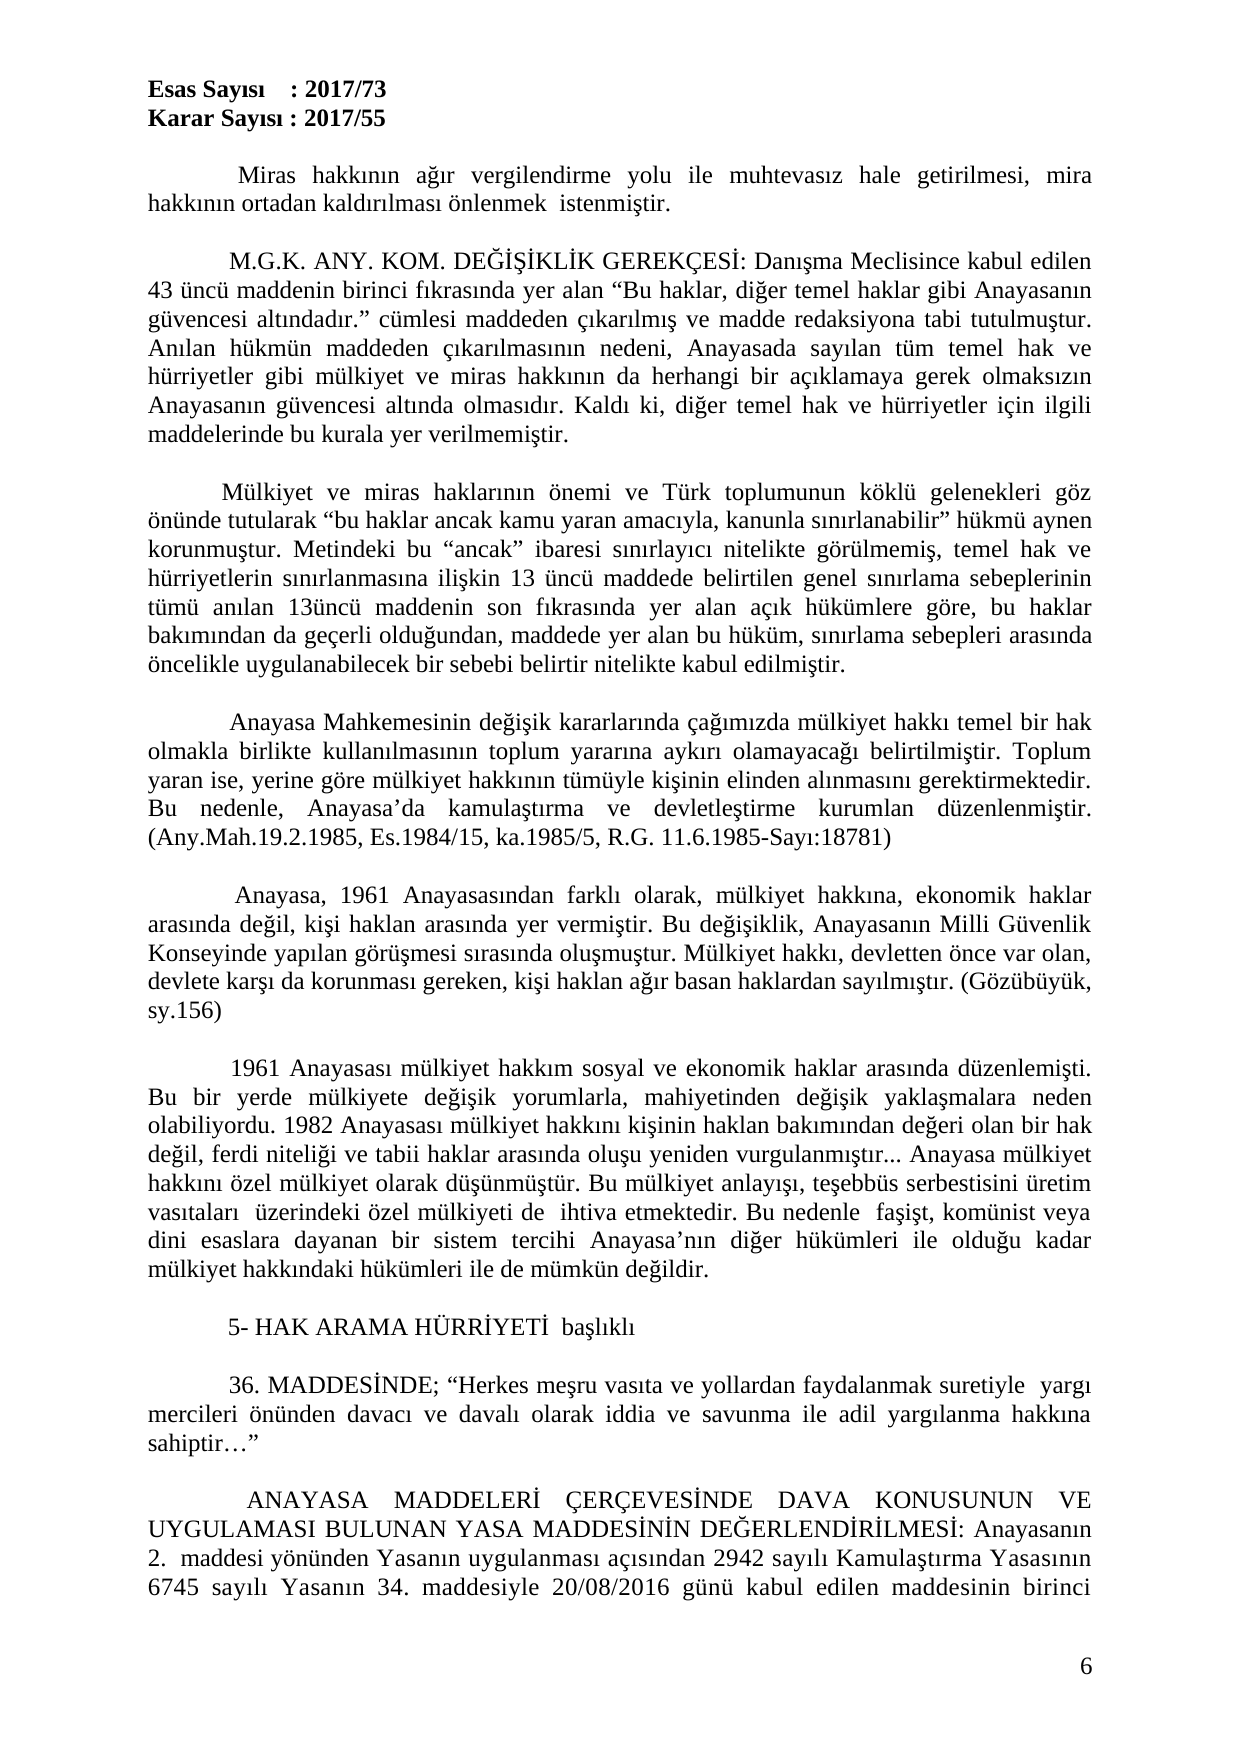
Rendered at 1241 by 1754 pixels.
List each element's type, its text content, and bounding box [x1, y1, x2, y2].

text Anayasa, 1961 Anayasasından farklı olarak, mülkiyet hakkına, ekonomik haklar arasında değil, kişi haklan arasında yer vermiştir. Bu değişiklik, Anayasanın Milli Güvenlik Konseyinde yapılan görüşmesi sırasında oluşmuştur. Mülkiyet hakkı, devletten önce var olan, devlete karşı da korunması gereken, kişi haklan ağır basan haklardan sayılmıştır. (Gözübüyük, sy.156) [148, 880, 1093, 1024]
text 36. MADDESİNDE; “Herkes meşru vasıta ve yollardan faydalanmak suretiyle yargı mercileri önünden davacı ve davalı olarak iddia ve savunma ile adil yargılanma hakkına sahiptir…” [148, 1370, 1093, 1456]
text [148, 1486, 1093, 1601]
text 5- HAK ARAMA HÜRRİYETİ başlıklı [148, 1312, 1093, 1341]
text Miras hakkının ağır vergilendirme yolu ile muhtevasız hale getirilmesi, mira hakkının ortadan kaldırılması önlenmek istenmiştir. [148, 160, 1093, 217]
text Anayasa Mahkemesinin değişik kararlarında çağımızda mülkiyet hakkı temel bir hak olmakla birlikte kullanılmasının toplum yararına aykırı olamayacağı belirtilmiştir. Toplum yaran ise, yerine göre mülkiyet hakkının tümüyle kişinin elinden alınmasını gerektirmektedir. Bu nedenle, Anayasa’da kamulaştırma ve devletleştirme kurumlan düzenlenmiştir. (Any.Mah.19.2.1985, Es.1984/15, ka.1985/5, R.G. 11.6.1985-Sayı:18781) [148, 707, 1093, 851]
text 1961 Anayasası mülkiyet hakkım sosyal ve ekonomik haklar arasında düzenlemişti. Bu bir yerde mülkiyete değişik yorumlarla, mahiyetinden değişik yaklaşmalara neden olabiliyordu. 1982 Anayasası mülkiyet hakkını kişinin haklan bakımından değeri olan bir hak değil, ferdi niteliği ve tabii haklar arasında oluşu yeniden vurgulanmıştır... Anayasa mülkiyet hakkını özel mülkiyet olarak düşünmüştür. Bu mülkiyet anlayışı, teşebbüs serbestisini üretim vasıtaları üzerindeki özel mülkiyeti de ihtiva etmektedir. Bu nedenle faşişt, komünist veya dini esaslara dayanan bir sistem tercihi Anayasa’nın diğer hükümleri ile olduğu kadar mülkiyet hakkındaki hükümleri ile de mümkün değildir. [148, 1053, 1093, 1283]
text Mülkiyet ve miras haklarının önemi ve Türk toplumunun köklü gelenekleri göz önünde tutularak “bu haklar ancak kamu yaran amacıyla, kanunla sınırlanabilir” hükmü aynen korunmuştur. Metindeki bu “ancak” ibaresi sınırlayıcı nitelikte görülmemiş, temel hak ve hürriyetlerin sınırlanmasına ilişkin 13 üncü maddede belirtilen genel sınırlama sebeplerinin tümü anılan 13üncü maddenin son fıkrasında yer alan açık hükümlere göre, bu haklar bakımından da geçerli olduğundan, maddede yer alan bu hüküm, sınırlama sebepleri arasında öncelikle uygulanabilecek bir sebebi belirtir nitelikte kabul edilmiştir. [148, 477, 1093, 678]
text M.G.K. ANY. KOM. DEĞİŞİKLİK GEREKÇESİ: Danışma Meclisince kabul edilen 43 üncü maddenin birinci fıkrasında yer alan “Bu haklar, diğer temel haklar gibi Anayasanın güvencesi altındadır.” cümlesi maddeden çıkarılmış ve madde redaksiyona tabi tutulmuştur. Anılan hükmün maddeden çıkarılmasının nedeni, Anayasada sayılan tüm temel hak ve hürriyetler gibi mülkiyet ve miras hakkının da herhangi bir açıklamaya gerek olmaksızın Anayasanın güvencesi altında olmasıdır. Kaldı ki, diğer temel hak ve hürriyetler için ilgili maddelerinde bu kurala yer verilmemiştir. [148, 246, 1093, 448]
